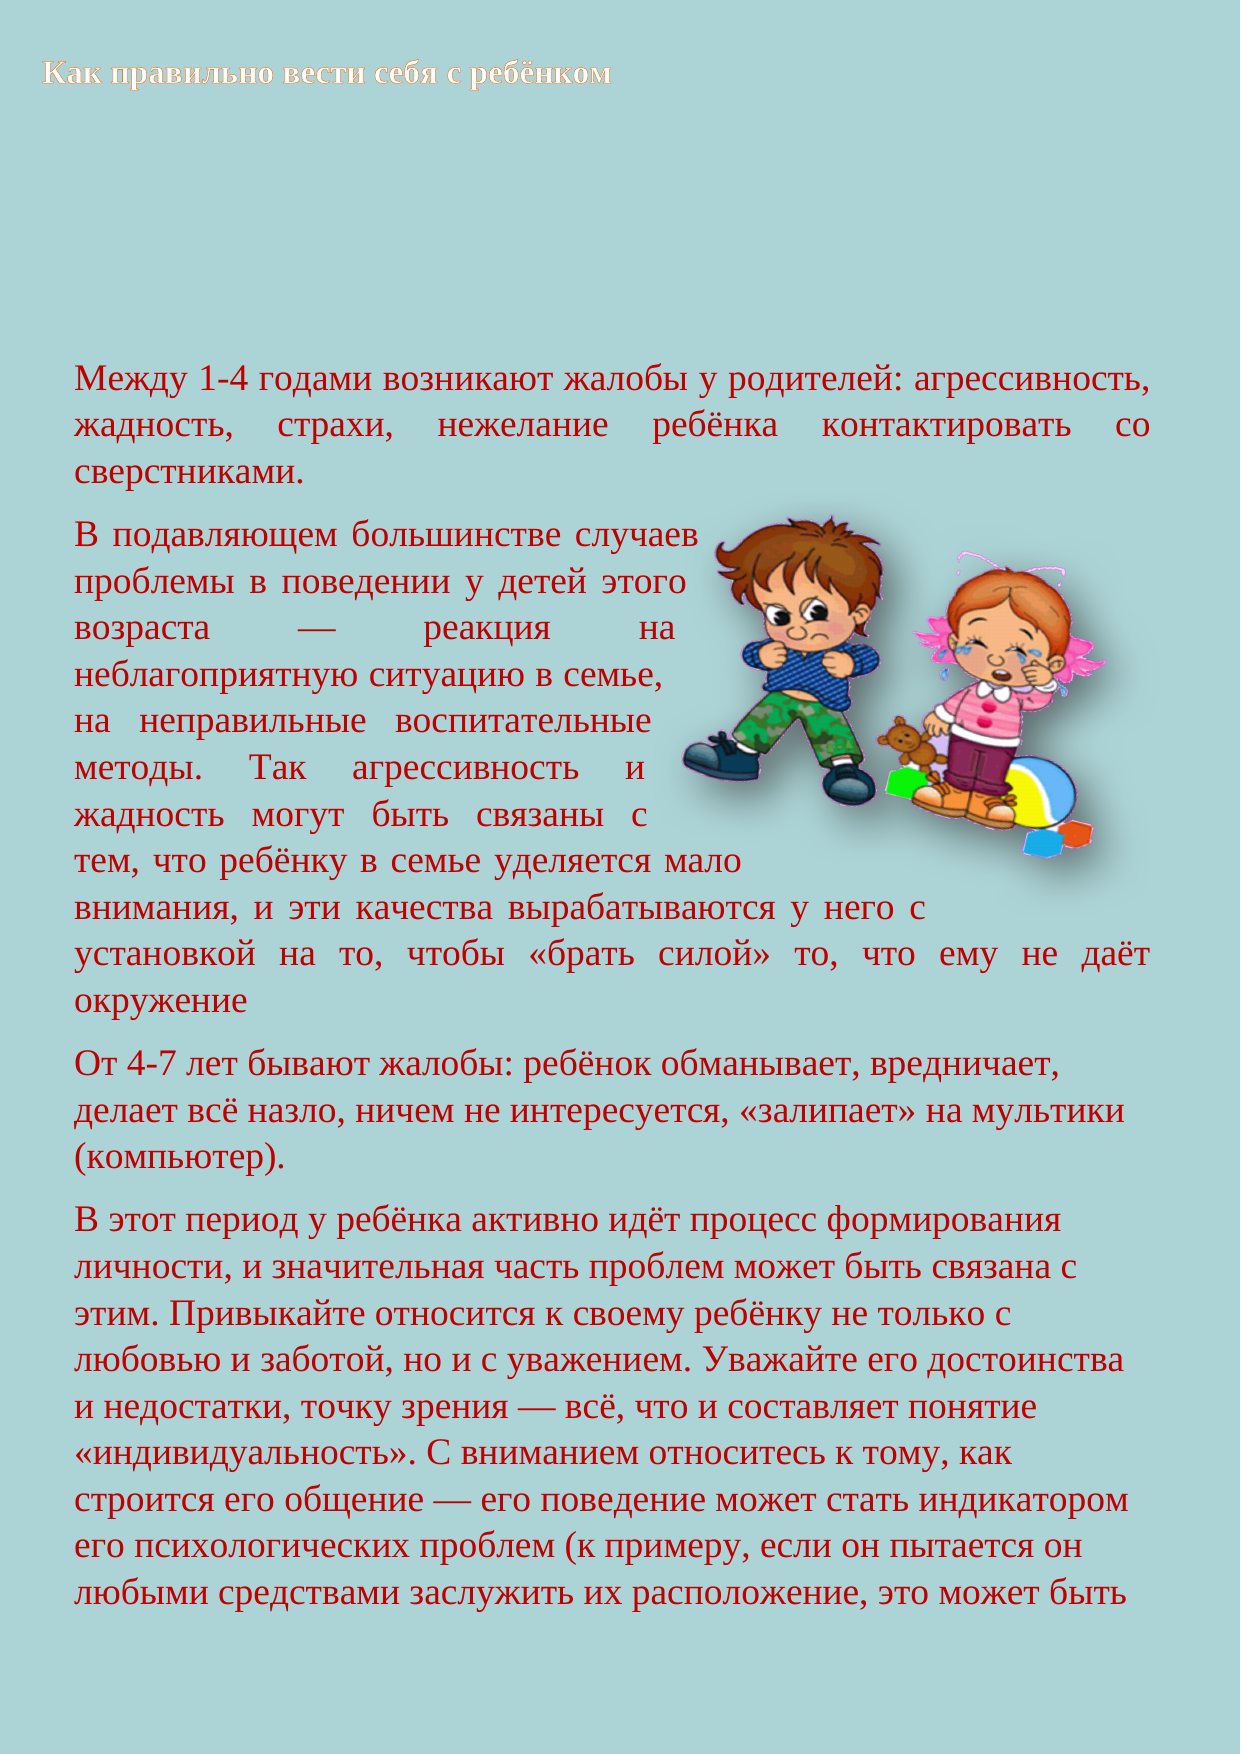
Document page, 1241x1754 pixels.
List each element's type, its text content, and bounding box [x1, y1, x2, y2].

text От 4-7 лет бывают жалобы: ребёнок обманывает, вредничает, делает всё назло, ничем не интересуется, «залипает» на мультики (компьютер). [74, 1041, 1152, 1177]
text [74, 1197, 1152, 1612]
text Между 1-4 годами возникают жалобы у родителей: агрессивность, жадность, страхи, нежелание ребёнка контактировать со сверстниками. [74, 44, 1152, 492]
picture [658, 482, 1158, 875]
